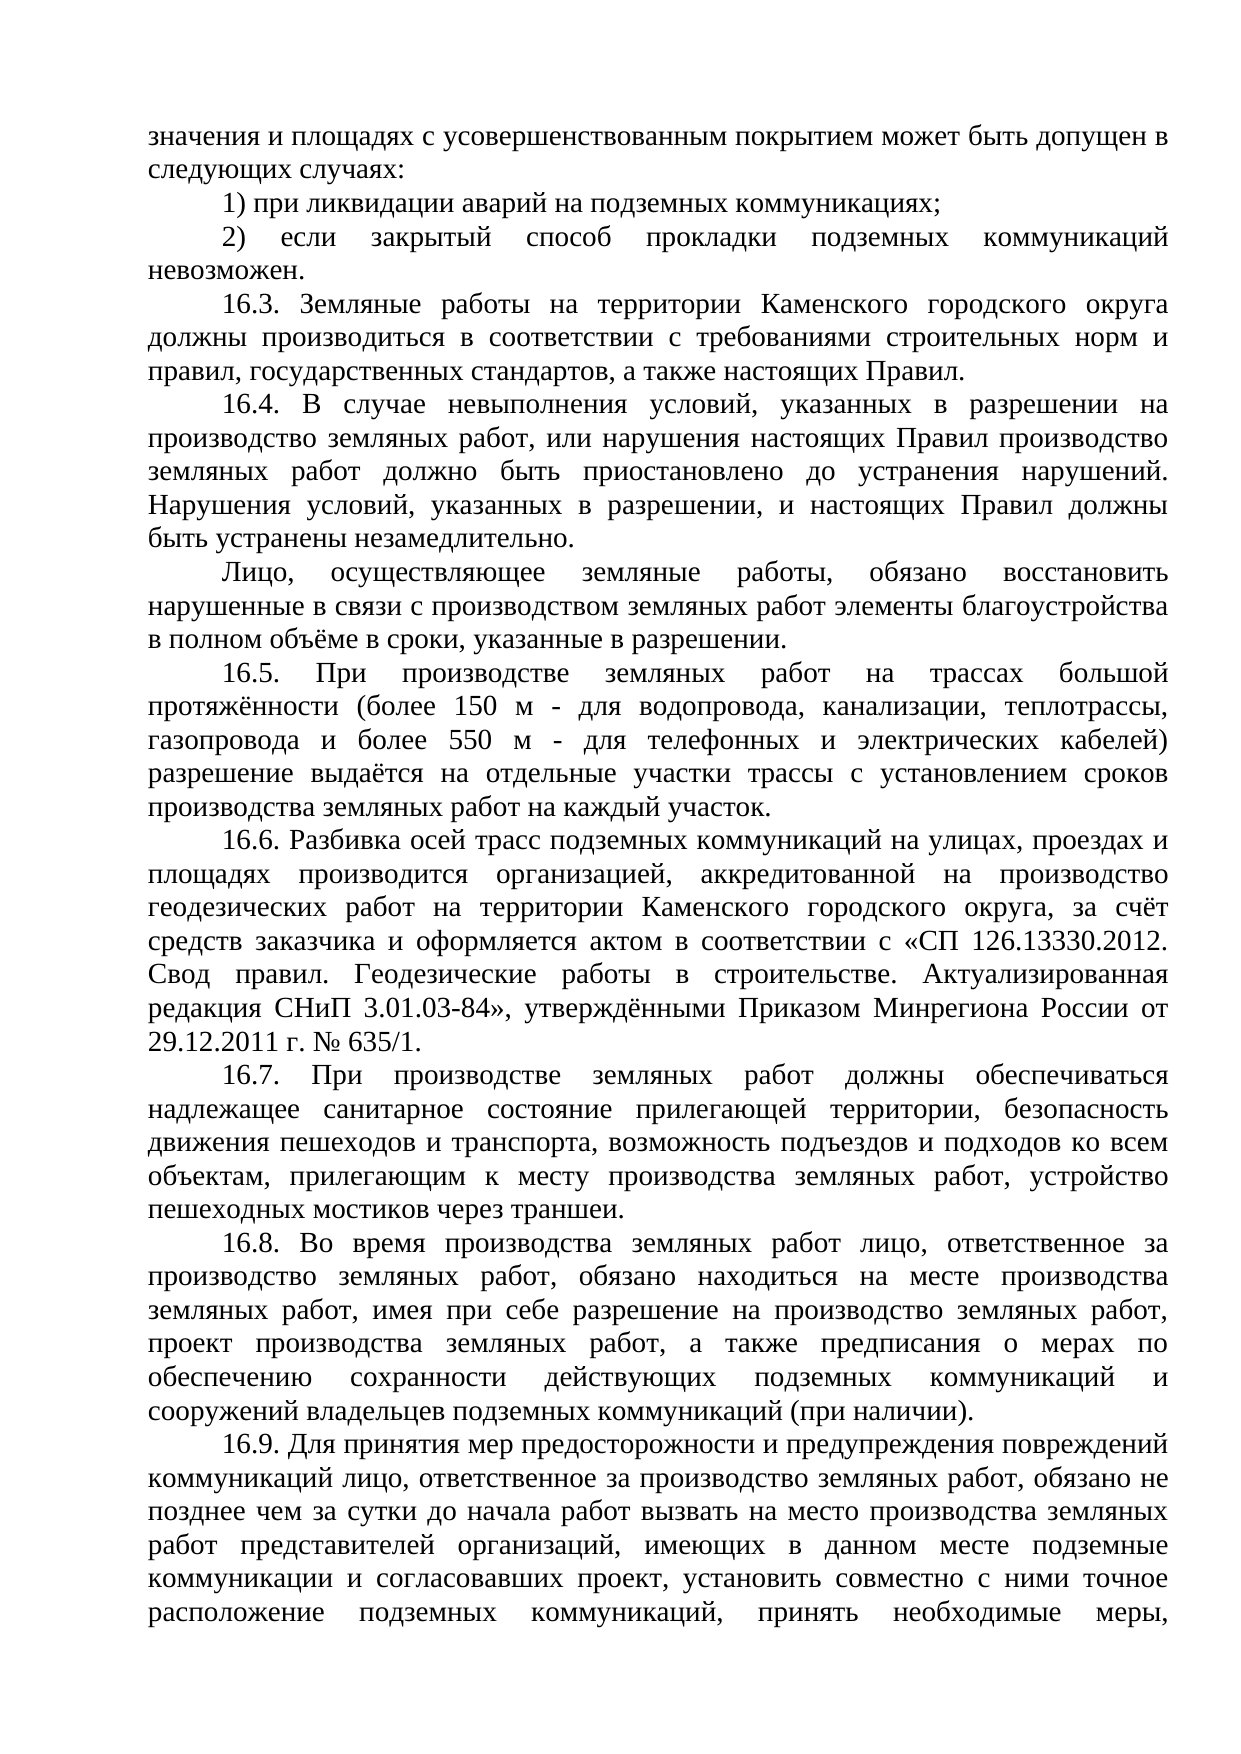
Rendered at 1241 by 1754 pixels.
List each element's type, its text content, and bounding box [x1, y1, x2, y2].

text Лицо, осуществляющее земляные работы, обязано восстановить нарушенные в связи с производством земляных работ элементы благоустройства в полном объёме в сроки, указанные в разрешении. [148, 554, 1169, 655]
text 16.5. При производстве земляных работ на трассах большой протяжённости (более 150 м - для водопровода, канализации, теплотрассы, газопровода и более 550 м - для телефонных и электрических кабелей) разрешение выдаётся на отдельные участки трассы с установлением сроков производства земляных работ на каждый участок. [148, 655, 1169, 822]
text 16.6. Разбивка осей трасс подземных коммуникаций на улицах, проездах и площадях производится организацией, аккредитованной на производство геодезических работ на территории Каменского городского округа, за счёт средств заказчика и оформляется актом в соответствии с «СП 126.13330.2012. Свод правил. Геодезические работы в строительстве. Актуализированная редакция СНиП 3.01.03-84», утверждёнными Приказом Минрегиона России от 29.12.2011 г. № 635/1. [148, 822, 1169, 1057]
text 2) если закрытый способ прокладки подземных коммуникаций невозможен. [148, 219, 1169, 286]
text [148, 118, 1169, 185]
text 16.7. При производстве земляных работ должны обеспечиваться надлежащее санитарное состояние прилегающей территории, безопасность движения пешеходов и транспорта, возможность подъездов и подходов ко всем объектам, прилегающим к месту производства земляных работ, устройство пешеходных мостиков через траншеи. [148, 1057, 1169, 1225]
text 1) при ликвидации аварий на подземных коммуникациях; [148, 185, 1169, 219]
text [148, 1426, 1169, 1627]
text 16.4. В случае невыполнения условий, указанных в разрешении на производство земляных работ, или нарушения настоящих Правил производство земляных работ должно быть приостановлено до устранения нарушений. Нарушения условий, указанных в разрешении, и настоящих Правил должны быть устранены незамедлительно. [148, 386, 1169, 554]
text 16.3. Земляные работы на территории Каменского городского округа должны производиться в соответствии с требованиями строительных норм и правил, государственных стандартов, а также настоящих Правил. [148, 286, 1169, 386]
text 16.8. Во время производства земляных работ лицо, ответственное за производство земляных работ, обязано находиться на месте производства земляных работ, имея при себе разрешение на производство земляных работ, проект производства земляных работ, а также предписания о мерах по обеспечению сохранности действующих подземных коммуникаций и сооружений владельцев подземных коммуникаций (при наличии). [148, 1225, 1169, 1426]
